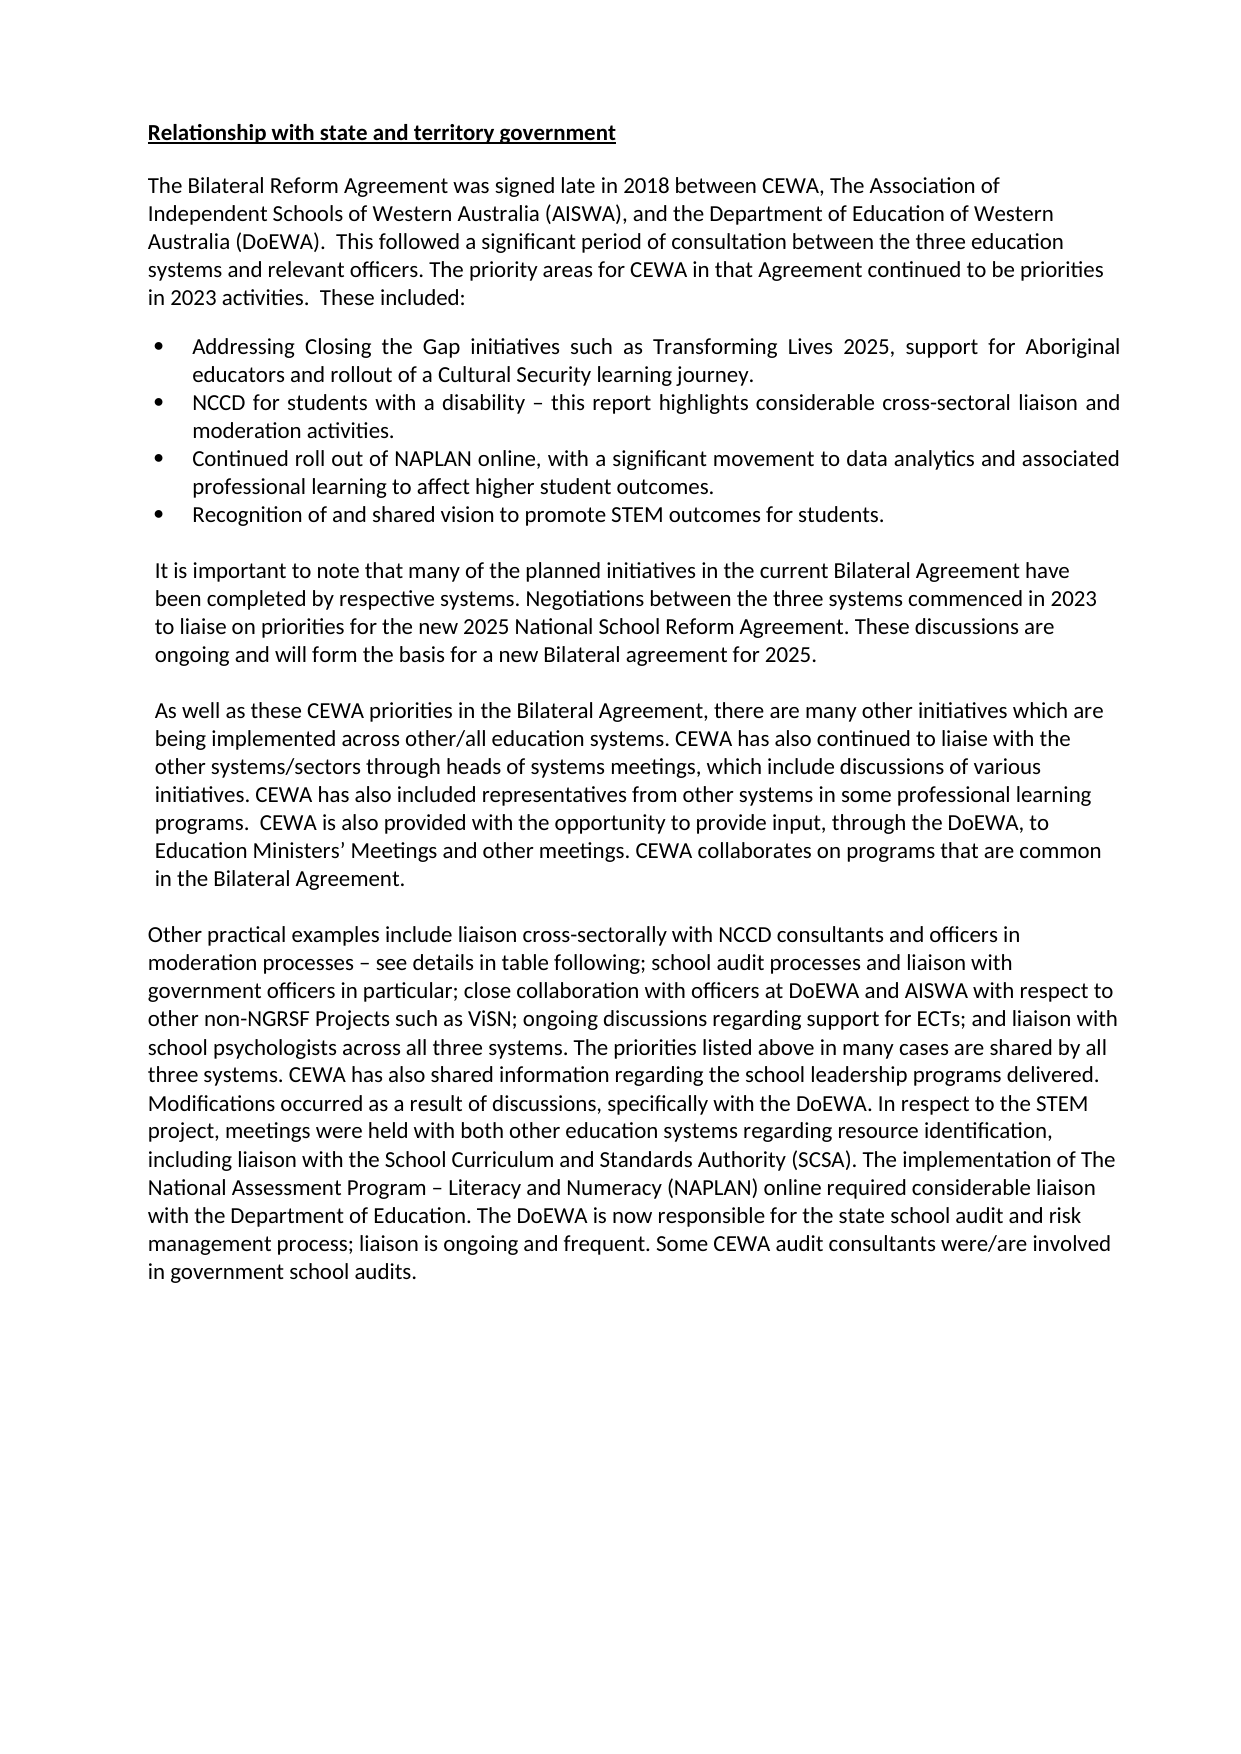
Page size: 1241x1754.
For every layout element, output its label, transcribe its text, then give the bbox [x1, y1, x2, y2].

text Relationship with state and territory government [148, 118, 1122, 146]
text It is important to note that many of the planned initiatives in the current Bilateral Agreement have been completed by respective systems. Negotiations between the three systems commenced in 2023 to liaise on priorities for the new 2025 National School Reform Agreement. These discussions are ongoing and will form the basis for a new Bilateral agreement for 2025. [154, 556, 1122, 668]
text Other practical examples include liaison cross-sectorally with NCCD consultants and officers in moderation processes – see details in table following; school audit processes and liaison with government officers in particular; close collaboration with officers at DoEWA and AISWA with respect to other non-NGRSF Projects such as ViSN; ongoing discussions regarding support for ECTs; and liaison with school psychologists across all three systems. The priorities listed above in many cases are shared by all three systems. CEWA has also shared information regarding the school leadership programs delivered. Modifications occurred as a result of discussions, specifically with the DoEWA. In respect to the STEM project, meetings were held with both other education systems regarding resource identification, including liaison with the School Curriculum and Standards Authority (SCSA). The implementation of The National Assessment Program – Literacy and Numeracy (NAPLAN) online required considerable liaison with the Department of Education. The DoEWA is now responsible for the state school audit and risk management process; liaison is ongoing and frequent. Some CEWA audit consultants were/are involved in government school audits. [148, 921, 1122, 1285]
list NCCD for students with a disability – this report highlights considerable cross-sectoral liaison and moderation activities. [154, 388, 1122, 444]
text As well as these CEWA priorities in the Bilateral Agreement, there are many other initiatives which are being implemented across other/all education systems. CEWA has also continued to liaise with the other systems/sectors through heads of systems meetings, which include discussions of various initiatives. CEWA has also included representatives from other systems in some professional learning programs. CEWA is also provided with the opportunity to provide input, through the DoEWA, to Education Ministers’ Meetings and other meetings. CEWA collaborates on programs that are common in the Bilateral Agreement. [154, 696, 1122, 892]
list Continued roll out of NAPLAN online, with a significant movement to data analytics and associated professional learning to affect higher student outcomes. [154, 444, 1122, 500]
text The Bilateral Reform Agreement was signed late in 2018 between CEWA, The Association of Independent Schools of Western Australia (AISWA), and the Department of Education of Western Australia (DoEWA). This followed a significant period of consultation between the three education systems and relevant officers. The priority areas for CEWA in that Agreement continued to be priorities in 2023 activities. These included: [148, 171, 1122, 311]
list Recognition of and shared vision to promote STEM outcomes for students. [154, 500, 1122, 528]
list Addressing Closing the Gap initiatives such as Transforming Lives 2025, support for Aboriginal educators and rollout of a Cultural Security learning journey. [154, 332, 1122, 388]
